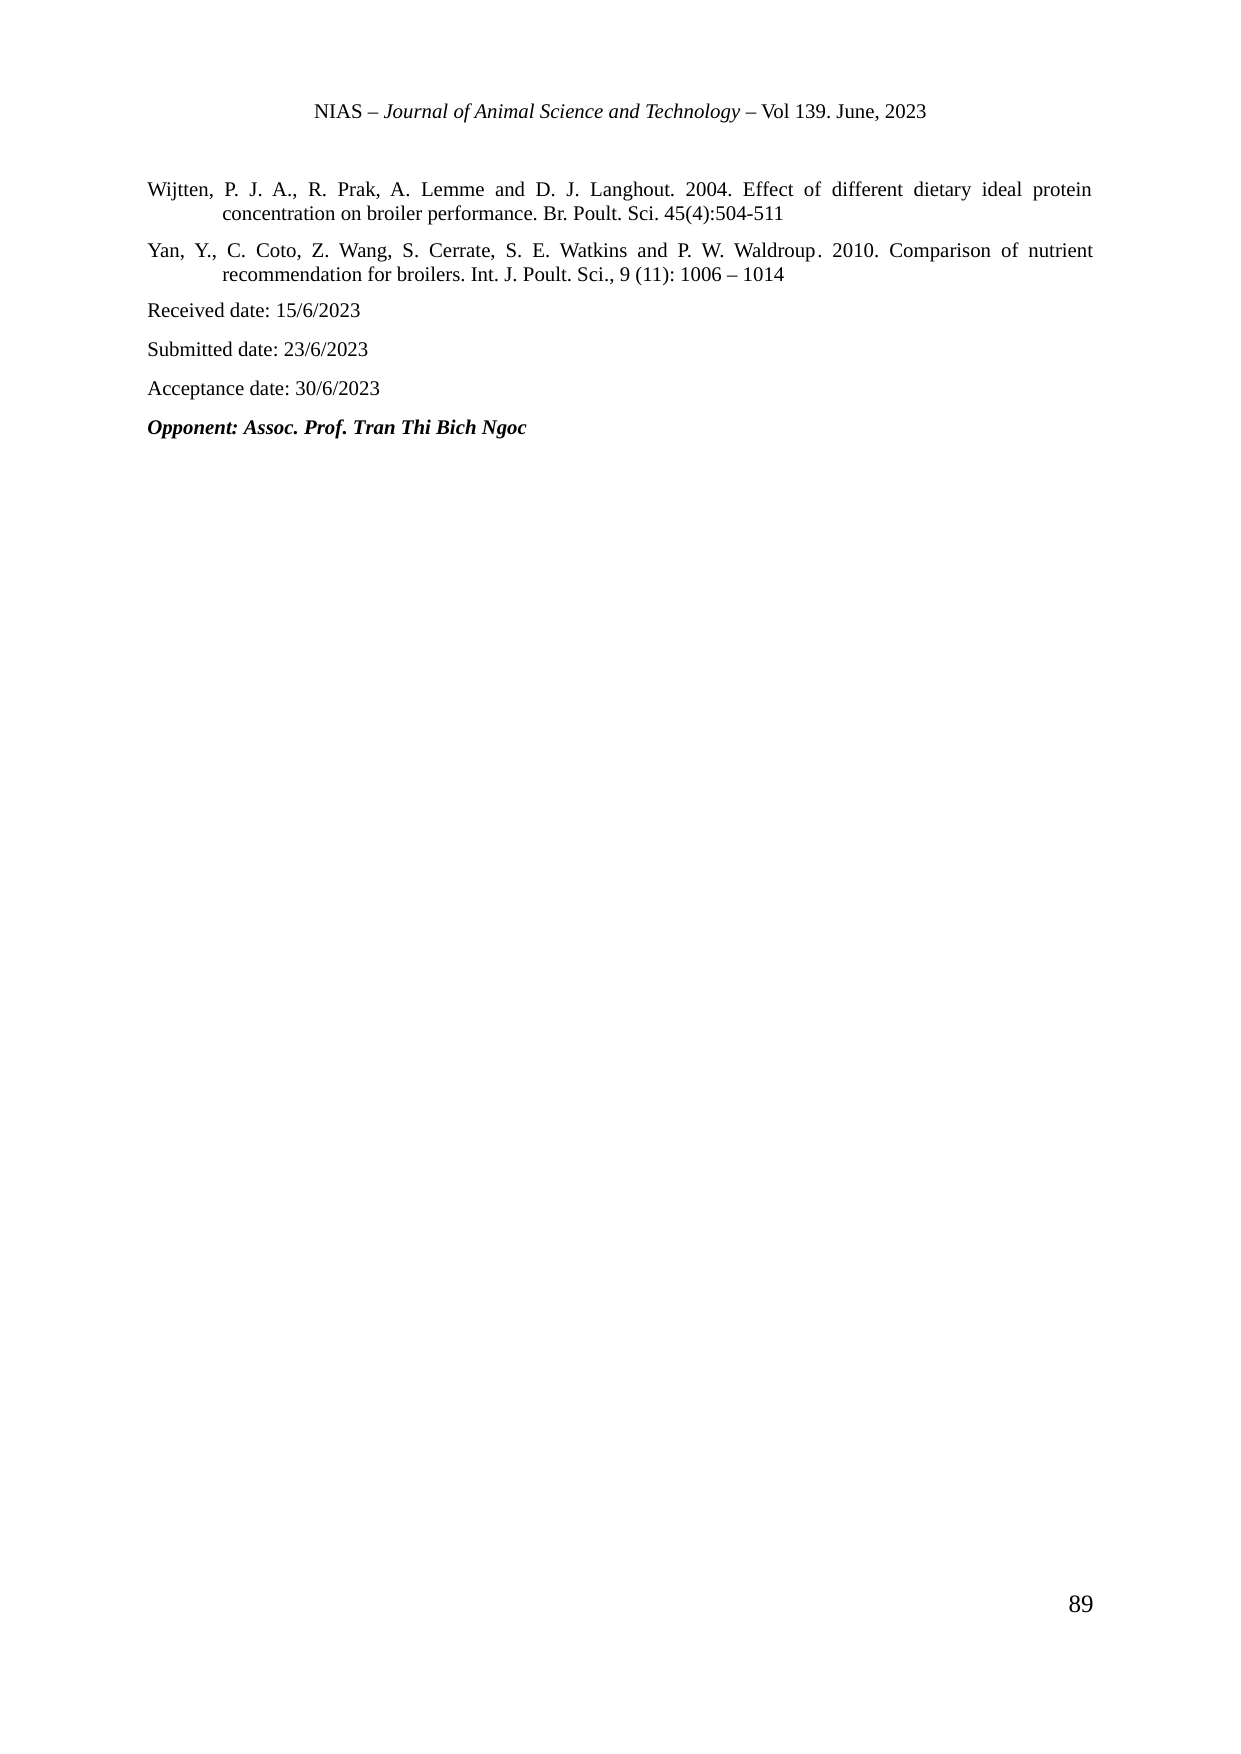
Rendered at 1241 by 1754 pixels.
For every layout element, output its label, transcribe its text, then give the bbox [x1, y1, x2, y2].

text Received date: 15/6/2023 [147, 298, 1093, 322]
text Wijtten, P. J. A., R. Prak, A. Lemme and D. J. Langhout. 2004. Effect of different dietary ideal protein concentration on broiler performance. Br. Poult. Sci. 45(4):504-511 [147, 177, 1093, 225]
text Opponent: Assoc. Prof. Tran Thi Bich Ngoc [342, 415, 1093, 439]
text Yan, Y., C. Coto, Z. Wang, S. Cerrate, S. E. Watkins and P. W. Waldroup. 2010. Comparison of nutrient recommendation for broilers. Int. J. Poult. Sci., 9 (11): 1006 – 1014 [147, 238, 1093, 286]
text Submitted date: 23/6/2023 [147, 337, 1093, 361]
text Acceptance date: 30/6/2023 [147, 376, 1093, 400]
